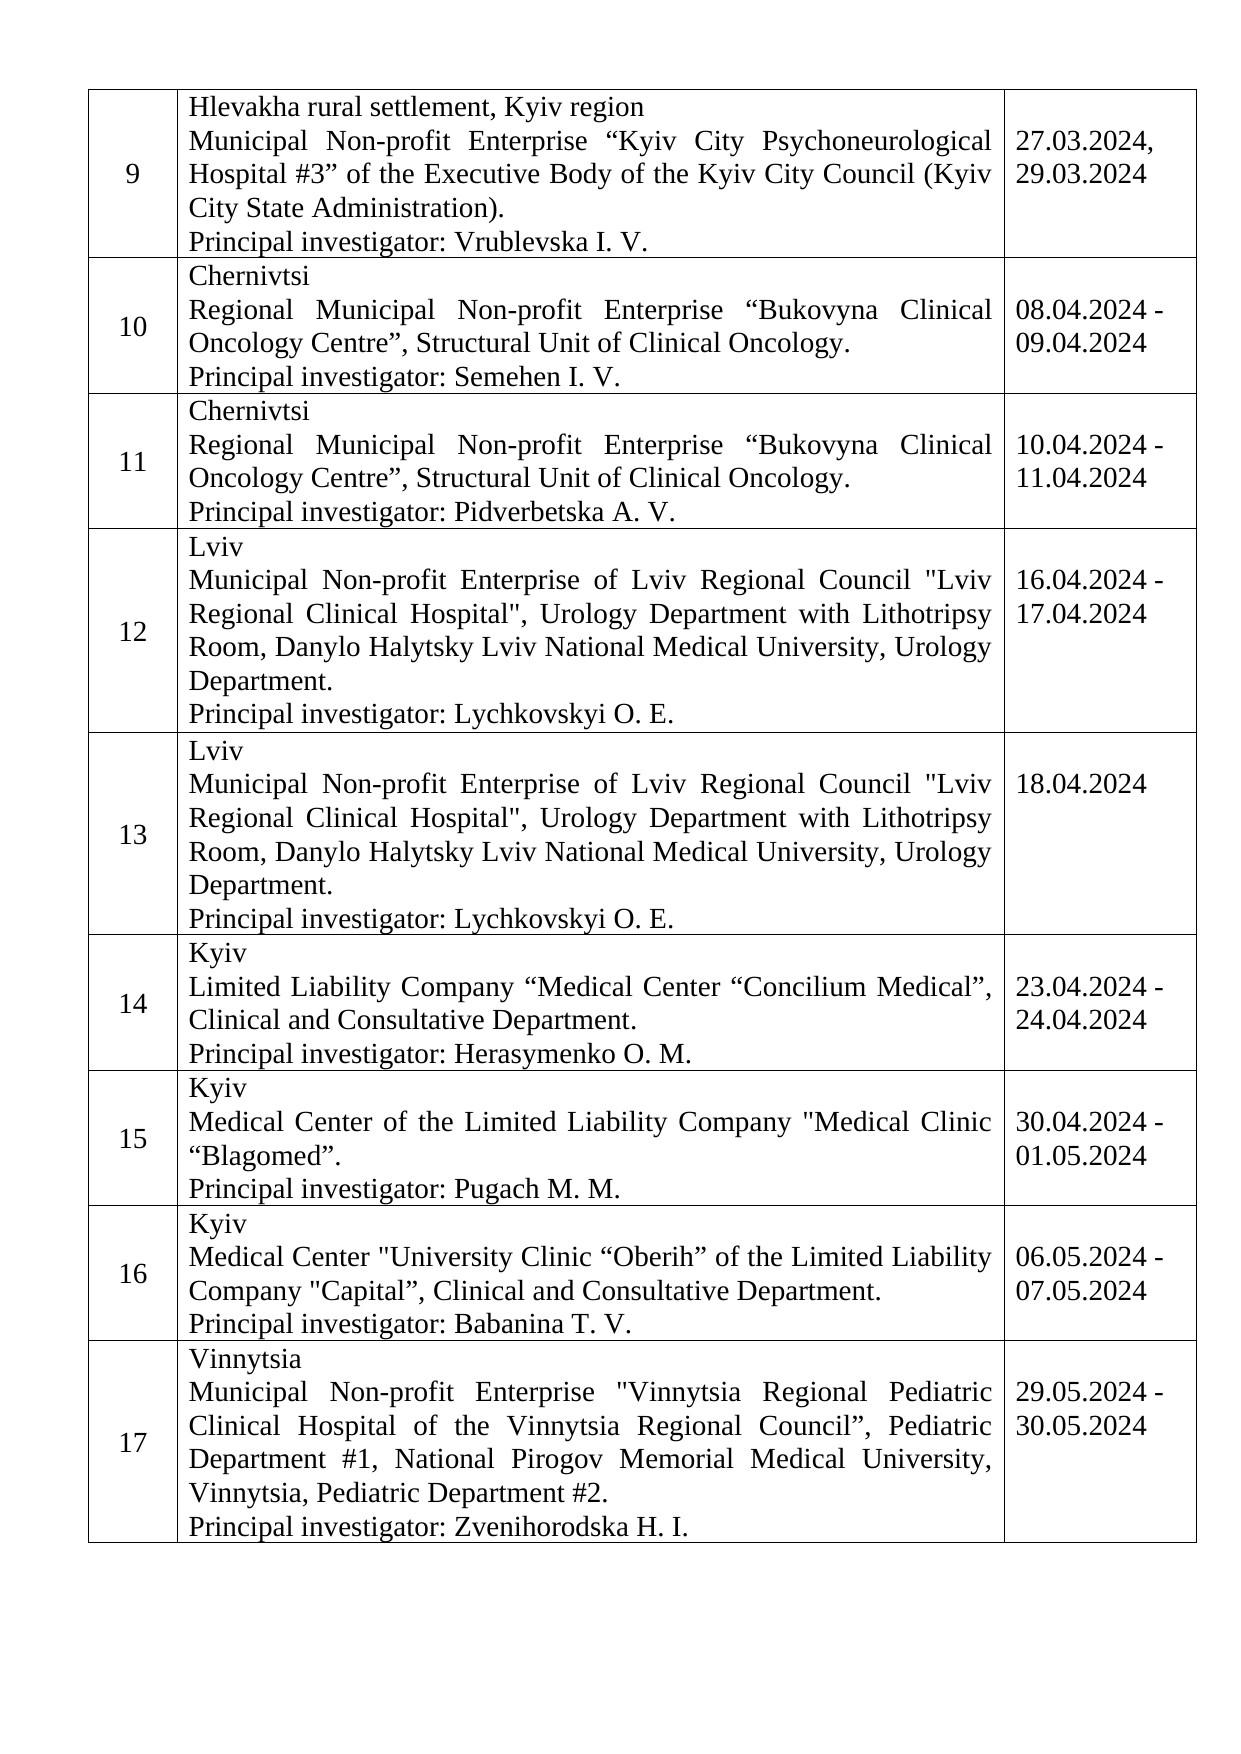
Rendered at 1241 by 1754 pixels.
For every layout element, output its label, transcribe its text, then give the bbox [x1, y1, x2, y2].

table_cell 29.05.2024 - 30.05.2024 [1005, 1341, 1196, 1542]
table_cell Lviv Municipal Non-profit Enterprise of Lviv Regional Council "Lviv Regional Clinical Hospital", Urology Department with Lithotripsy Room, Danylo Halytsky Lviv National Medical University, Urology Department. Principal investigator: Lychkovskyi O. E. [178, 733, 1004, 934]
table_cell 15 [89, 1071, 177, 1205]
table_cell Kyiv Limited Liability Company “Medical Center “Concilium Medical”, Clinical and Consultative Department. Principal investigator: Herasymenko O. M. [178, 935, 1004, 1069]
table_cell 30.04.2024 - 01.05.2024 [1005, 1071, 1196, 1205]
table_cell 23.04.2024 - 24.04.2024 [1005, 935, 1196, 1069]
table_cell 08.04.2024 - 09.04.2024 [1005, 258, 1196, 392]
table_cell 13 [89, 733, 177, 934]
table_cell 16 [89, 1206, 177, 1340]
table_cell 10 [89, 258, 177, 392]
table_cell 06.05.2024 - 07.05.2024 [1005, 1206, 1196, 1340]
table_cell 12 [89, 529, 177, 732]
table_cell 9 [89, 90, 177, 257]
table_cell Chernivtsi Regional Municipal Non-profit Enterprise “Bukovyna Clinical Oncology Centre”, Structural Unit of Clinical Oncology. Principal investigator: Semehen I. V. [178, 258, 1004, 392]
table_cell Hlevakha rural settlement, Kyiv region Municipal Non-profit Enterprise “Kyiv City Psychoneurological Hospital #3” of the Executive Body of the Kyiv City Council (Kyiv City State Administration). Principal investigator: Vrublevska I. V. [178, 90, 1004, 257]
table_cell 27.03.2024, 29.03.2024 [1005, 90, 1196, 257]
table_cell 18.04.2024 [1005, 733, 1196, 934]
table_cell 11 [89, 394, 177, 528]
table_cell 17 [89, 1341, 177, 1542]
table_cell Lviv Municipal Non-profit Enterprise of Lviv Regional Council "Lviv Regional Clinical Hospital", Urology Department with Lithotripsy Room, Danylo Halytsky Lviv National Medical University, Urology Department. Principal investigator: Lychkovskyi O. E. [178, 529, 1004, 732]
table_cell Vinnytsia Municipal Non-profit Enterprise "Vinnytsia Regional Pediatric Clinical Hospital of the Vinnytsia Regional Council”, Pediatric Department #1, National Pirogov Memorial Medical University, Vinnytsia, Pediatric Department #2. Principal investigator: Zvenihorodska H. I. [178, 1341, 1004, 1542]
table_cell 10.04.2024 - 11.04.2024 [1005, 394, 1196, 528]
table_cell Chernivtsi Regional Municipal Non-profit Enterprise “Bukovyna Clinical Oncology Centre”, Structural Unit of Clinical Oncology. Principal investigator: Pidverbetska A. V. [178, 394, 1004, 528]
table_cell 16.04.2024 - 17.04.2024 [1005, 529, 1196, 732]
table_cell Kyiv Medical Center "University Clinic “Oberih” of the Limited Liability Company "Capital”, Clinical and Consultative Department. Principal investigator: Babanina T. V. [178, 1206, 1004, 1340]
table_cell 14 [89, 935, 177, 1069]
table_cell Kyiv Medical Center of the Limited Liability Company "Medical Clinic “Blagomed”. Principal investigator: Pugach M. M. [178, 1071, 1004, 1205]
